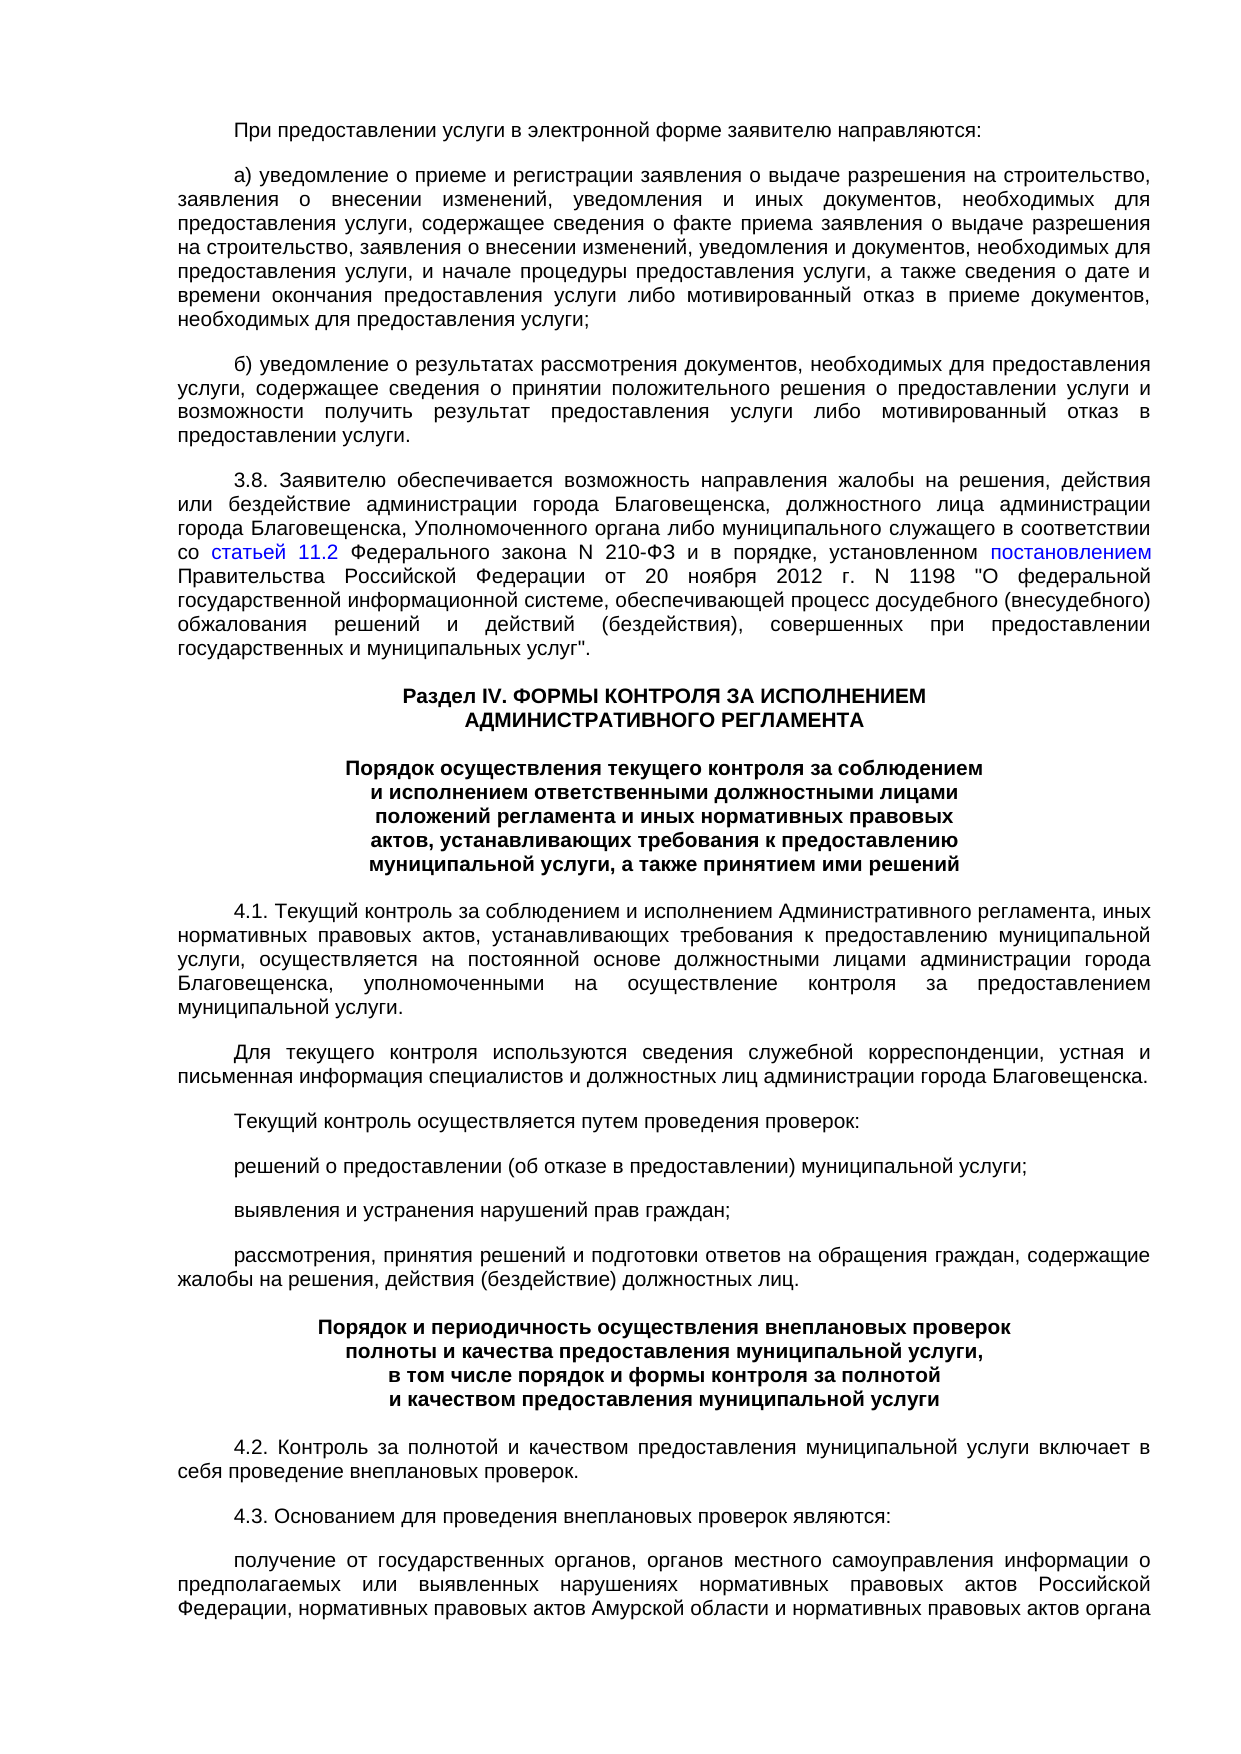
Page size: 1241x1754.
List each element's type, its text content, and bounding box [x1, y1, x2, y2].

text рассмотрения, принятия решений и подготовки ответов на обращения граждан, содержащие жалобы на решения, действия (бездействие) должностных лиц. [177, 1243, 1152, 1291]
text 4.2. Контроль за полнотой и качеством предоставления муниципальной услуги включает в себя проведение внеплановых проверок. [177, 1435, 1152, 1483]
text б) уведомление о результатах рассмотрения документов, необходимых для предоставления услуги, содержащее сведения о принятии положительного решения о предоставлении услуги и возможности получить результат предоставления услуги либо мотивированный отказ в предоставлении услуги. [177, 351, 1152, 447]
text При предоставлении услуги в электронной форме заявителю направляются: [177, 118, 1152, 142]
title Порядок и периодичность осуществления внеплановых проверок [177, 1315, 1152, 1339]
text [177, 1548, 1152, 1620]
title АДМИНИСТРАТИВНОГО РЕГЛАМЕНТА [177, 708, 1152, 732]
title и качеством предоставления муниципальной услуги [177, 1387, 1152, 1411]
text 3.8. Заявителю обеспечивается возможность направления жалобы на решения, действия или бездействие администрации города Благовещенска, должностного лица администрации города Благовещенска, Уполномоченного органа либо муниципального служащего в соответствии со статьей 11.2 Федерального закона N 210-ФЗ и в порядке, установленном постановлением Правительства Российской Федерации от 20 ноября 2012 г. N 1198 "О федеральной государственной информационной системе, обеспечивающей процесс досудебного (внесудебного) обжалования решений и действий (бездействия), совершенных при предоставлении государственных и муниципальных услуг". [177, 468, 1152, 660]
text Текущий контроль осуществляется путем проведения проверок: [177, 1109, 1152, 1133]
title в том числе порядок и формы контроля за полнотой [177, 1363, 1152, 1387]
title Порядок осуществления текущего контроля за соблюдением [177, 756, 1152, 779]
text Для текущего контроля используются сведения служебной корреспонденции, устная и письменная информация специалистов и должностных лиц администрации города Благовещенска. [177, 1040, 1152, 1088]
title Раздел IV. ФОРМЫ КОНТРОЛЯ ЗА ИСПОЛНЕНИЕМ [177, 684, 1152, 708]
text выявления и устранения нарушений прав граждан; [177, 1198, 1152, 1222]
text 4.3. Основанием для проведения внеплановых проверок являются: [177, 1503, 1152, 1527]
title и исполнением ответственными должностными лицами [177, 779, 1152, 803]
title положений регламента и иных нормативных правовых [177, 803, 1152, 827]
title актов, устанавливающих требования к предоставлению [177, 827, 1152, 851]
text 4.1. Текущий контроль за соблюдением и исполнением Административного регламента, иных нормативных правовых актов, устанавливающих требования к предоставлению муниципальной услуги, осуществляется на постоянной основе должностными лицами администрации города Благовещенска, уполномоченными на осуществление контроля за предоставлением муниципальной услуги. [177, 899, 1152, 1019]
text решений о предоставлении (об отказе в предоставлении) муниципальной услуги; [177, 1153, 1152, 1177]
title полноты и качества предоставления муниципальной услуги, [177, 1339, 1152, 1363]
text а) уведомление о приеме и регистрации заявления о выдаче разрешения на строительство, заявления о внесении изменений, уведомления и иных документов, необходимых для предоставления услуги, содержащее сведения о факте приема заявления о выдаче разрешения на строительство, заявления о внесении изменений, уведомления и документов, необходимых для предоставления услуги, и начале процедуры предоставления услуги, а также сведения о дате и времени окончания предоставления услуги либо мотивированный отказ в приеме документов, необходимых для предоставления услуги; [177, 163, 1152, 331]
title муниципальной услуги, а также принятием ими решений [177, 851, 1152, 875]
